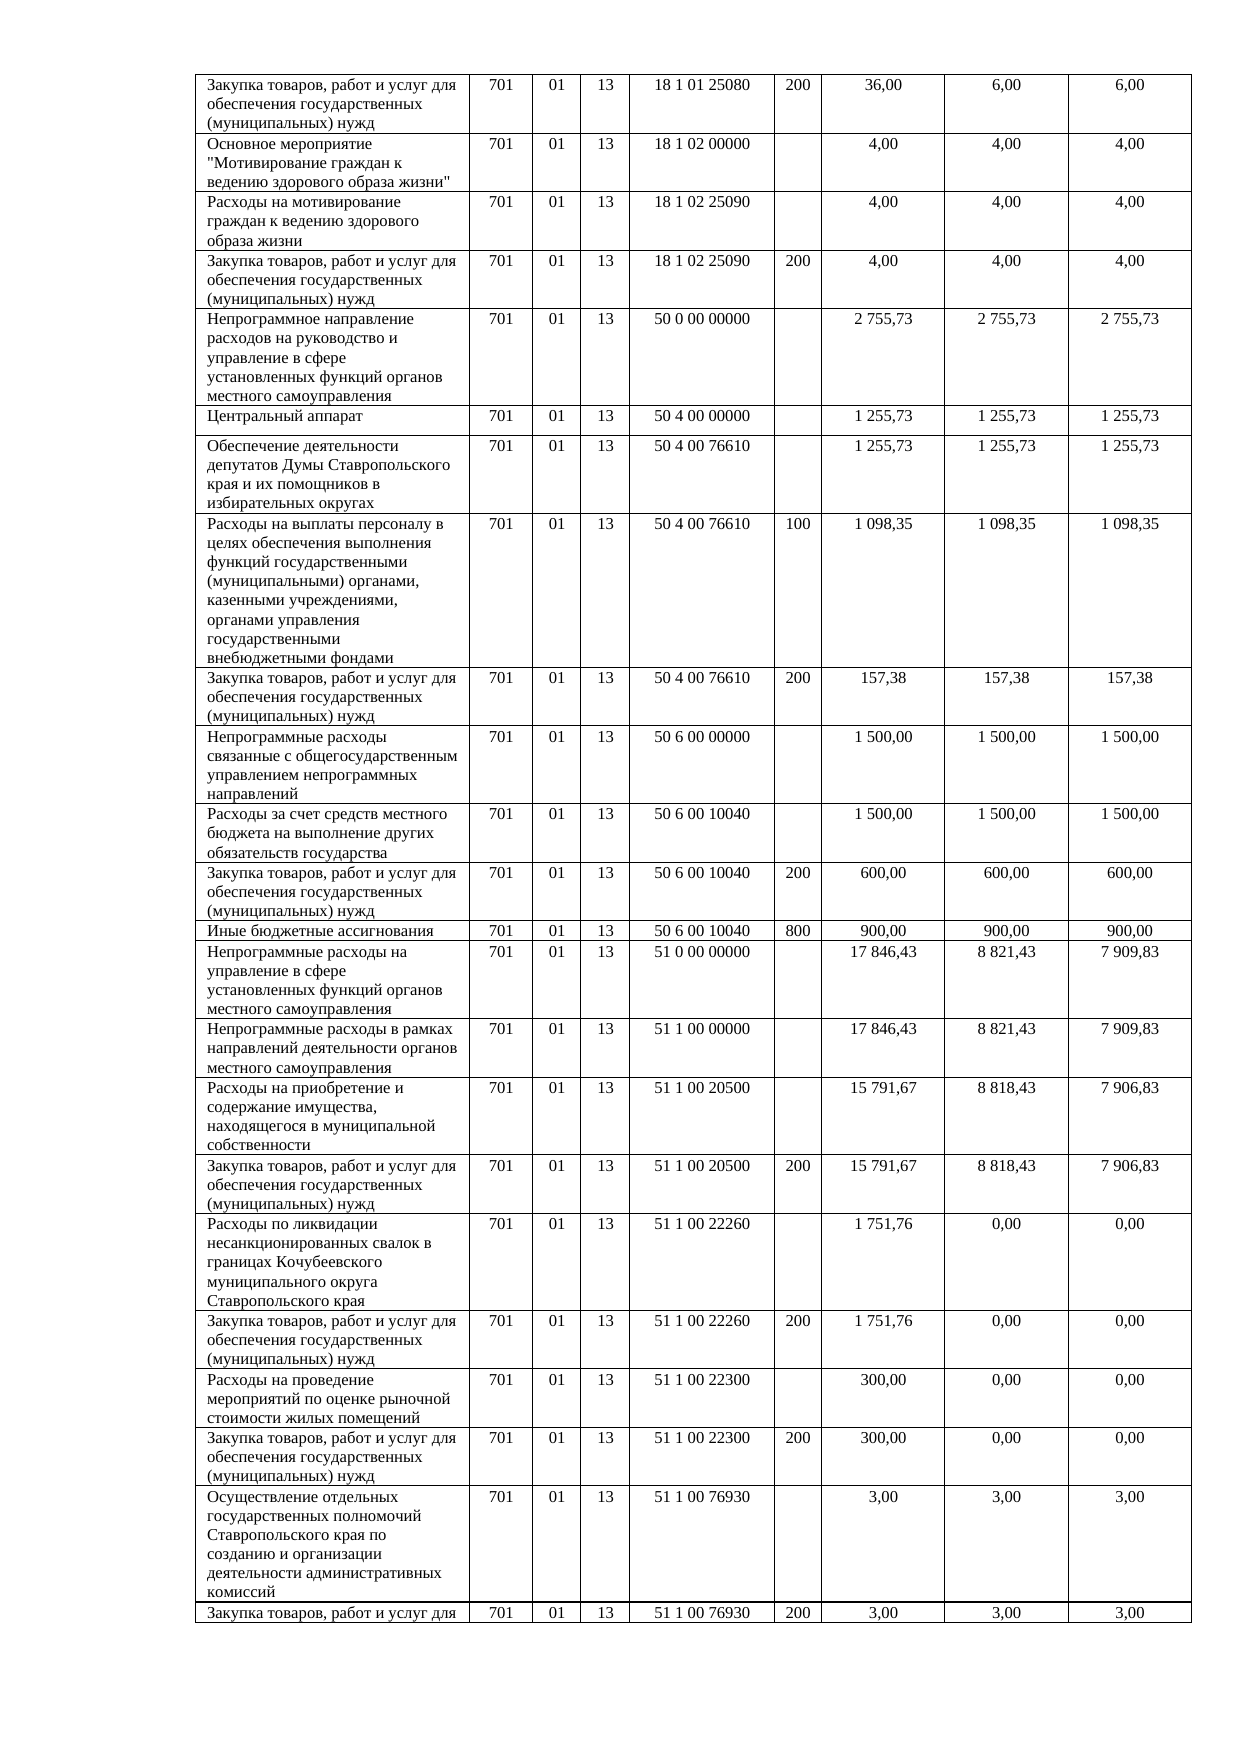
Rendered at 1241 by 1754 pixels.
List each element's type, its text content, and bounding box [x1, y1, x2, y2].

table_cell 50 6 00 10040 [630, 863, 774, 920]
table_cell Непрограммные расходы связанные с общегосударственным управлением непрограммных направлений [196, 726, 469, 803]
table_cell 01 [533, 941, 580, 1018]
table_cell 18 1 02 25090 [630, 251, 774, 308]
table_cell 01 [533, 726, 580, 803]
table_cell 1 255,73 [1069, 406, 1191, 435]
table_cell 4,00 [822, 134, 944, 191]
table_cell 1 098,35 [822, 514, 944, 667]
table_cell 13 [581, 514, 629, 667]
table_cell 01 [533, 1019, 580, 1077]
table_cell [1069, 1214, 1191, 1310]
table_cell 701 [470, 726, 532, 803]
table_cell Обеспечение деятельности депутатов Думы Ставропольского края и их помощников в избирательных округах [196, 436, 469, 512]
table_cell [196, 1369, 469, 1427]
table_cell [775, 726, 821, 803]
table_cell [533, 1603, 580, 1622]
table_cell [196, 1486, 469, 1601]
table_cell Иные бюджетные ассигнования [196, 921, 469, 940]
table_cell 157,38 [945, 668, 1068, 725]
table_cell 13 [581, 1019, 629, 1077]
table_cell 4,00 [945, 251, 1068, 308]
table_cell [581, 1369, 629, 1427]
table_cell 13 [581, 668, 629, 725]
table_cell 7 909,83 [1069, 1019, 1191, 1077]
table_cell 01 [533, 1078, 580, 1154]
table_cell 600,00 [822, 863, 944, 920]
table_cell 13 [581, 863, 629, 920]
table_cell 200 [775, 863, 821, 920]
table_cell [775, 804, 821, 862]
table_cell 4,00 [945, 192, 1068, 249]
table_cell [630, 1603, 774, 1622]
table_cell 01 [533, 406, 580, 435]
table_cell 13 [581, 75, 629, 132]
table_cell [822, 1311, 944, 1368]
table_cell [775, 436, 821, 512]
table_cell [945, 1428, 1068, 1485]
table_cell 701 [470, 406, 532, 435]
table_cell Закупка товаров, работ и услуг для обеспечения государственных (муниципальных) нужд [196, 668, 469, 725]
table_cell 36,00 [822, 75, 944, 132]
table_cell 50 4 00 76610 [630, 514, 774, 667]
table_cell Расходы за счет средств местного бюджета на выполнение других обязательств государства [196, 804, 469, 862]
table_cell 50 4 00 76610 [630, 436, 774, 512]
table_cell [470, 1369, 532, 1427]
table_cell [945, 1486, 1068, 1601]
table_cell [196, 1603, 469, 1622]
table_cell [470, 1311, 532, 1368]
table_cell Непрограммные расходы в рамках направлений деятельности органов местного самоуправления [196, 1019, 469, 1077]
table_cell 13 [581, 726, 629, 803]
table_cell 50 6 00 00000 [630, 726, 774, 803]
table_cell 157,38 [822, 668, 944, 725]
table_cell 1 500,00 [945, 726, 1068, 803]
table_cell 01 [533, 251, 580, 308]
table_cell 1 500,00 [1069, 804, 1191, 862]
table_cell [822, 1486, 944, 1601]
table_cell 01 [533, 1155, 580, 1213]
table_cell 1 500,00 [822, 726, 944, 803]
table_cell 13 [581, 251, 629, 308]
table_cell 51 1 00 00000 [630, 1019, 774, 1077]
table_cell 4,00 [822, 251, 944, 308]
table_cell [775, 309, 821, 405]
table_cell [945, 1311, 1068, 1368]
table_cell 13 [581, 406, 629, 435]
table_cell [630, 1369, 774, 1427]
table_cell 1 255,73 [822, 406, 944, 435]
table_cell 200 [775, 668, 821, 725]
table_cell Закупка товаров, работ и услуг для обеспечения государственных (муниципальных) нужд [196, 863, 469, 920]
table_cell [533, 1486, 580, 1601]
table_cell 7 909,83 [1069, 941, 1191, 1018]
table_cell 51 1 00 20500 [630, 1155, 774, 1213]
table_cell 1 255,73 [822, 436, 944, 512]
table_cell Закупка товаров, работ и услуг для обеспечения государственных (муниципальных) нужд [196, 251, 469, 308]
table_cell 18 1 02 00000 [630, 134, 774, 191]
table_cell 7 906,83 [1069, 1155, 1191, 1213]
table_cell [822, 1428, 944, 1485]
table_cell 8 821,43 [945, 941, 1068, 1018]
table_cell 200 [775, 75, 821, 132]
table_cell Расходы по ликвидации несанкционированных свалок в границах Кочубеевского муниципального округа Ставропольского края [196, 1214, 469, 1310]
table_cell Расходы на выплаты персоналу в целях обеспечения выполнения функций государственными (муниципальными) органами, казенными учреждениями, органами управления государственными внебюджетными фондами [196, 514, 469, 667]
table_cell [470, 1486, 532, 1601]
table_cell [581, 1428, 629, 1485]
table_cell 701 [470, 1155, 532, 1213]
table_cell 7 906,83 [1069, 1078, 1191, 1154]
table_cell 50 6 00 10040 [630, 921, 774, 940]
table_cell Основное мероприятие "Мотивирование граждан к ведению здорового образа жизни" [196, 134, 469, 191]
table_cell Закупка товаров, работ и услуг для обеспечения государственных (муниципальных) нужд [196, 75, 469, 132]
table_cell 01 [533, 804, 580, 862]
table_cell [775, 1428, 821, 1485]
table_cell Расходы на приобретение и содержание имущества, находящегося в муниципальной собственности [196, 1078, 469, 1154]
table_cell 701 [470, 192, 532, 249]
table_cell 2 755,73 [1069, 309, 1191, 405]
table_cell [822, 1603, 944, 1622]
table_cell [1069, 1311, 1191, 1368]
table_cell 1 500,00 [1069, 726, 1191, 803]
table_cell 17 846,43 [822, 1019, 944, 1077]
table_cell Центральный аппарат [196, 406, 469, 435]
table_cell 15 791,67 [822, 1078, 944, 1154]
table_cell 701 [470, 309, 532, 405]
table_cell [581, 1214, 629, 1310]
table_cell 13 [581, 1078, 629, 1154]
table_cell 13 [581, 192, 629, 249]
table_cell 13 [581, 134, 629, 191]
table_cell 200 [775, 251, 821, 308]
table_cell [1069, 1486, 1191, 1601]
table_cell 01 [533, 75, 580, 132]
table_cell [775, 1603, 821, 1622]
table_cell 13 [581, 1155, 629, 1213]
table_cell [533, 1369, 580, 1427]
table_cell 701 [470, 436, 532, 512]
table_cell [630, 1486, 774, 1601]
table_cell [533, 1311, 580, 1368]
table_cell 01 [533, 863, 580, 920]
table_cell Закупка товаров, работ и услуг для обеспечения государственных (муниципальных) нужд [196, 1155, 469, 1213]
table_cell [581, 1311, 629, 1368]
table_cell 01 [533, 309, 580, 405]
table_cell 200 [775, 1155, 821, 1213]
table_cell 6,00 [1069, 75, 1191, 132]
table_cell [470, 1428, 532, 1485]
table_cell [775, 406, 821, 435]
table_cell 15 791,67 [822, 1155, 944, 1213]
table_cell 51 1 00 20500 [630, 1078, 774, 1154]
table_cell 4,00 [945, 134, 1068, 191]
table_cell 701 [470, 1078, 532, 1154]
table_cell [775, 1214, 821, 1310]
table_cell 01 [533, 514, 580, 667]
table_cell 600,00 [1069, 863, 1191, 920]
table_cell 01 [533, 921, 580, 940]
table_cell 8 818,43 [945, 1078, 1068, 1154]
table_cell 100 [775, 514, 821, 667]
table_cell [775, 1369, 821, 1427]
table_cell 1 500,00 [945, 804, 1068, 862]
table_cell 50 4 00 76610 [630, 668, 774, 725]
table_cell 4,00 [1069, 192, 1191, 249]
table_cell 6,00 [945, 75, 1068, 132]
table_cell 701 [470, 1214, 532, 1310]
table_cell 1 098,35 [1069, 514, 1191, 667]
table_cell [775, 192, 821, 249]
table_cell Непрограммные расходы на управление в сфере установленных функций органов местного самоуправления [196, 941, 469, 1018]
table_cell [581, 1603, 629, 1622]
table_cell 18 1 02 25090 [630, 192, 774, 249]
table_cell 13 [581, 921, 629, 940]
table_cell 17 846,43 [822, 941, 944, 1018]
table_cell 50 4 00 00000 [630, 406, 774, 435]
table_cell 900,00 [945, 921, 1068, 940]
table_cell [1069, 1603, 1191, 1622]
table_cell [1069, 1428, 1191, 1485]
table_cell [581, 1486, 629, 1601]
table_cell 2 755,73 [945, 309, 1068, 405]
table_cell 701 [470, 863, 532, 920]
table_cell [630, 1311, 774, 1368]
table_cell 600,00 [945, 863, 1068, 920]
table_cell 4,00 [1069, 251, 1191, 308]
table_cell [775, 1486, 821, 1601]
table_cell 1 255,73 [945, 436, 1068, 512]
table_cell 900,00 [822, 921, 944, 940]
table_cell 701 [470, 134, 532, 191]
table_cell 13 [581, 941, 629, 1018]
table_cell [775, 134, 821, 191]
table_cell 701 [470, 75, 532, 132]
table_cell [775, 1019, 821, 1077]
table_cell 13 [581, 309, 629, 405]
table_cell 4,00 [822, 192, 944, 249]
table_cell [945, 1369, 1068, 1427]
table_cell 13 [581, 436, 629, 512]
table_cell 701 [470, 804, 532, 862]
table_cell 900,00 [1069, 921, 1191, 940]
table_cell 4,00 [1069, 134, 1191, 191]
table_cell 701 [470, 921, 532, 940]
table_cell [775, 941, 821, 1018]
table_cell 01 [533, 668, 580, 725]
table_cell 701 [470, 514, 532, 667]
table_cell 800 [775, 921, 821, 940]
table_cell 157,38 [1069, 668, 1191, 725]
table_cell 8 818,43 [945, 1155, 1068, 1213]
table_cell 01 [533, 436, 580, 512]
table_cell 2 755,73 [822, 309, 944, 405]
table_cell 50 0 00 00000 [630, 309, 774, 405]
table_cell 51 0 00 00000 [630, 941, 774, 1018]
table_cell 1 098,35 [945, 514, 1068, 667]
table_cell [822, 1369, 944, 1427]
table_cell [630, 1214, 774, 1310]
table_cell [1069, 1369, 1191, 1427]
table_cell Расходы на мотивирование граждан к ведению здорового образа жизни [196, 192, 469, 249]
table_cell 01 [533, 1214, 580, 1310]
table_cell [775, 1078, 821, 1154]
table_cell 01 [533, 134, 580, 191]
table_cell 701 [470, 941, 532, 1018]
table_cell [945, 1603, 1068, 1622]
table_cell 1 255,73 [1069, 436, 1191, 512]
table_cell 18 1 01 25080 [630, 75, 774, 132]
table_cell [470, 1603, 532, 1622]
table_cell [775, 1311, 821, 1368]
table_cell 01 [533, 192, 580, 249]
table_cell 1 500,00 [822, 804, 944, 862]
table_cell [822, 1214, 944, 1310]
table_cell 701 [470, 668, 532, 725]
table_cell Непрограммное направление расходов на руководство и управление в сфере установленных функций органов местного самоуправления [196, 309, 469, 405]
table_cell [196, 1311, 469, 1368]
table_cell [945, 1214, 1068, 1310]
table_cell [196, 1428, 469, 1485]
table_cell 701 [470, 1019, 532, 1077]
table_cell 13 [581, 804, 629, 862]
table_cell 701 [470, 251, 532, 308]
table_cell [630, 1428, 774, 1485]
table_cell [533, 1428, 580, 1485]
table_cell 50 6 00 10040 [630, 804, 774, 862]
table_cell 8 821,43 [945, 1019, 1068, 1077]
table_cell 1 255,73 [945, 406, 1068, 435]
